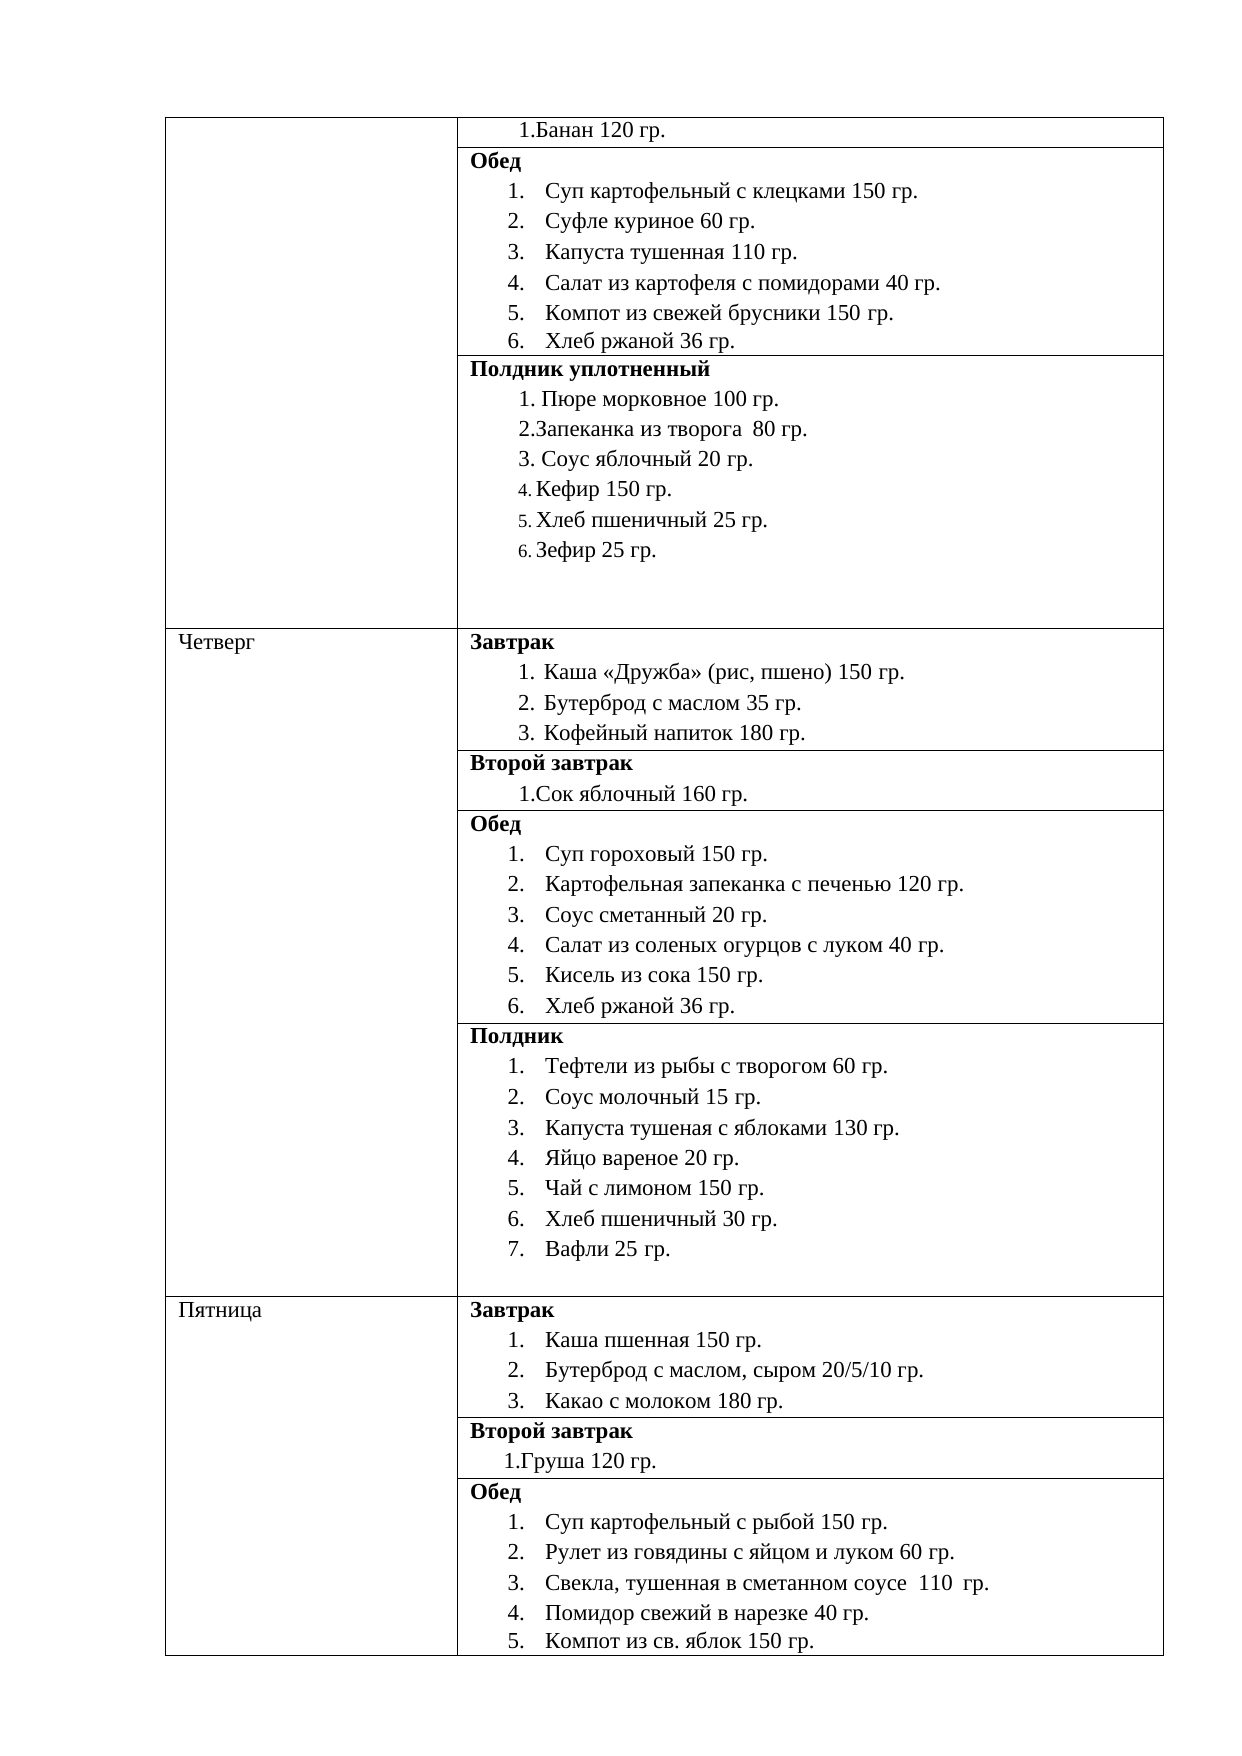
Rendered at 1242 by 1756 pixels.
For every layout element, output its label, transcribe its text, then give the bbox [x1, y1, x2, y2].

table_cell Завтрак Каша пшенная 150 гр. Бутерброд с маслом, сыром 20/5/10 гр. Какао с молоком 180 гр. [458, 1297, 1163, 1417]
table_header [166, 118, 457, 628]
table_cell Полдник Тефтели из рыбы с творогом 60 гр. Соус молочный 15 гр. Капуста тушеная с яблоками 130 гр. Яйцо вареное 20 гр. Чай с лимоном 150 гр. Хлеб пшеничный 30 гр. Вафли 25 гр. [458, 1024, 1163, 1296]
table_cell Второй завтрак 1.Груша 120 гр. [458, 1418, 1163, 1477]
table_cell Полдник уплотненный 1. Пюре морковное 100 гр. 2.Запеканка из творога 80 гр. Соус яблочный 20 гр. Кефир 150 гр. Хлеб пшеничный 25 гр. Зефир 25 гр. [458, 356, 1163, 628]
table_cell Пятница [166, 1297, 457, 1655]
table_cell Завтрак Каша «Дружба» (рис, пшено) 150 гр. Бутерброд с маслом 35 гр. Кофейный напиток 180 гр. [458, 629, 1163, 749]
table_cell Четверг [166, 629, 457, 1296]
table_cell Обед Суп гороховый 150 гр. Картофельная запеканка с печенью 120 гр. Соус сметанный 20 гр. Салат из соленых огурцов с луком 40 гр. Кисель из сока 150 гр. Хлеб ржаной 36 гр. [458, 811, 1163, 1022]
table_cell Второй завтрак 1.Сок яблочный 160 гр. [458, 751, 1163, 810]
table_header 1.Банан 120 гр. [458, 118, 1163, 147]
table_cell Обед Суп картофельный с клецками 150 гр. Суфле куриное 60 гр. Капуста тушенная 110 гр. Салат из картофеля с помидорами 40 гр. Компот из свежей брусники 150 гр. Хлеб ржаной 36 гр. [458, 148, 1163, 354]
table_cell Обед Суп картофельный с рыбой 150 гр. Рулет из говядины с яйцом и луком 60 гр. Свекла, тушенная в сметанном соусе 110 гр. Помидор свежий в нарезке 40 гр. Компот из св. яблок 150 гр. [458, 1479, 1163, 1655]
